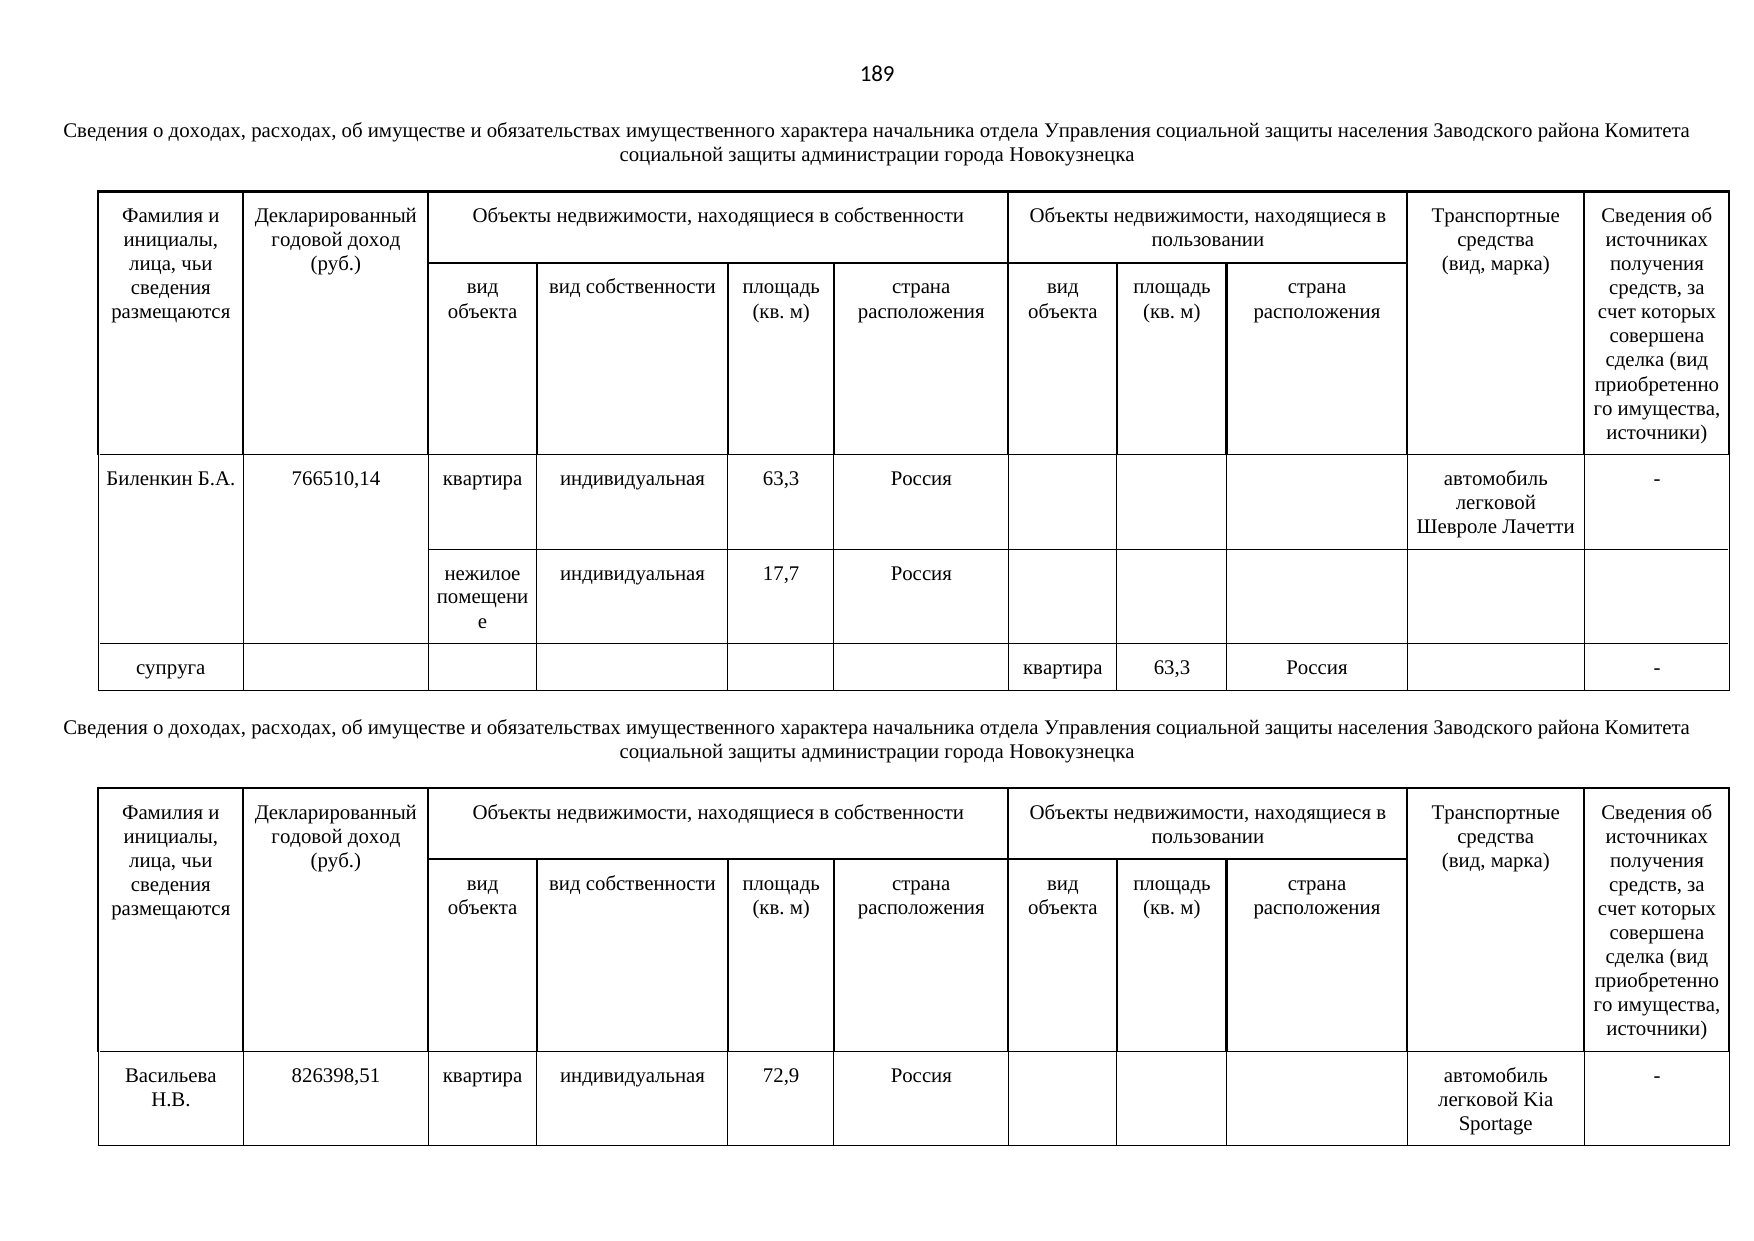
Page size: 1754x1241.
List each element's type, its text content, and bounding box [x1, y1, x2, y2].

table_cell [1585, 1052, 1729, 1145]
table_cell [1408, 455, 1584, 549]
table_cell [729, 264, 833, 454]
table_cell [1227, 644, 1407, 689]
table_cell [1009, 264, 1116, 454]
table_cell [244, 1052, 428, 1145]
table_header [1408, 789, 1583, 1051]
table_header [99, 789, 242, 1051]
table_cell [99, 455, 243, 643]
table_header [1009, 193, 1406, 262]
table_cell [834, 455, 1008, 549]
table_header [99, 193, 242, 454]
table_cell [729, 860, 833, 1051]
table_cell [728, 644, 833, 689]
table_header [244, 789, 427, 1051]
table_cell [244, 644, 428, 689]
text Сведения о доходах, расходах, об имуществе и обязательствах имущественного характера начальника отдела Управления социальной защиты населения Заводского района Комитета социальной защиты администрации города Новокузнецка [59, 715, 1695, 763]
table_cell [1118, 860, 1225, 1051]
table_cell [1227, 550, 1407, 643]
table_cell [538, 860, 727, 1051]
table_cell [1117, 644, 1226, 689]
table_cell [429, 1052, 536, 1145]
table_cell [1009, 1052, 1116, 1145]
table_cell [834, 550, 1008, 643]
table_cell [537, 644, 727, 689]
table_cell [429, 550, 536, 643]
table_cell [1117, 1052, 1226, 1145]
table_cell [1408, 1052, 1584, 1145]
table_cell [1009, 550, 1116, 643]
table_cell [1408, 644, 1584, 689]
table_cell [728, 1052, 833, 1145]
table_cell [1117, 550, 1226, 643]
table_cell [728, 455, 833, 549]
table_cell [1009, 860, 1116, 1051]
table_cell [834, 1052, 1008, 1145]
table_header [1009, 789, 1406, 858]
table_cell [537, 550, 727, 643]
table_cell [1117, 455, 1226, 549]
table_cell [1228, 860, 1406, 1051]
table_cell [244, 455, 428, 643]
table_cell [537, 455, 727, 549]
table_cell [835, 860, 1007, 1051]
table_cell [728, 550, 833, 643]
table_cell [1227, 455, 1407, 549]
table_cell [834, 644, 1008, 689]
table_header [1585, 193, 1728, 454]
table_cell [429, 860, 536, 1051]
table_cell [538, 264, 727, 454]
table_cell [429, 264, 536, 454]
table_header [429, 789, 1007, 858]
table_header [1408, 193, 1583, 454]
text Сведения о доходах, расходах, об имуществе и обязательствах имущественного характера начальника отдела Управления социальной защиты населения Заводского района Комитета социальной защиты администрации города Новокузнецка [59, 118, 1695, 166]
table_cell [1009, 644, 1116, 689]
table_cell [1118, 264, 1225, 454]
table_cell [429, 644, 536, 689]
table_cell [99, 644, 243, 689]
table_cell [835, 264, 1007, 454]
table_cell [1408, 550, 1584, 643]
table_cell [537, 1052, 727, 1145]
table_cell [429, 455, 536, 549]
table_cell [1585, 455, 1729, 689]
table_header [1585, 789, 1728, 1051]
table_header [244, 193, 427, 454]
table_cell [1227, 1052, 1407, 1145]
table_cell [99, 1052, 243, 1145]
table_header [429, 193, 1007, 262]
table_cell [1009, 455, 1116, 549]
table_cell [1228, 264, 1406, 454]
